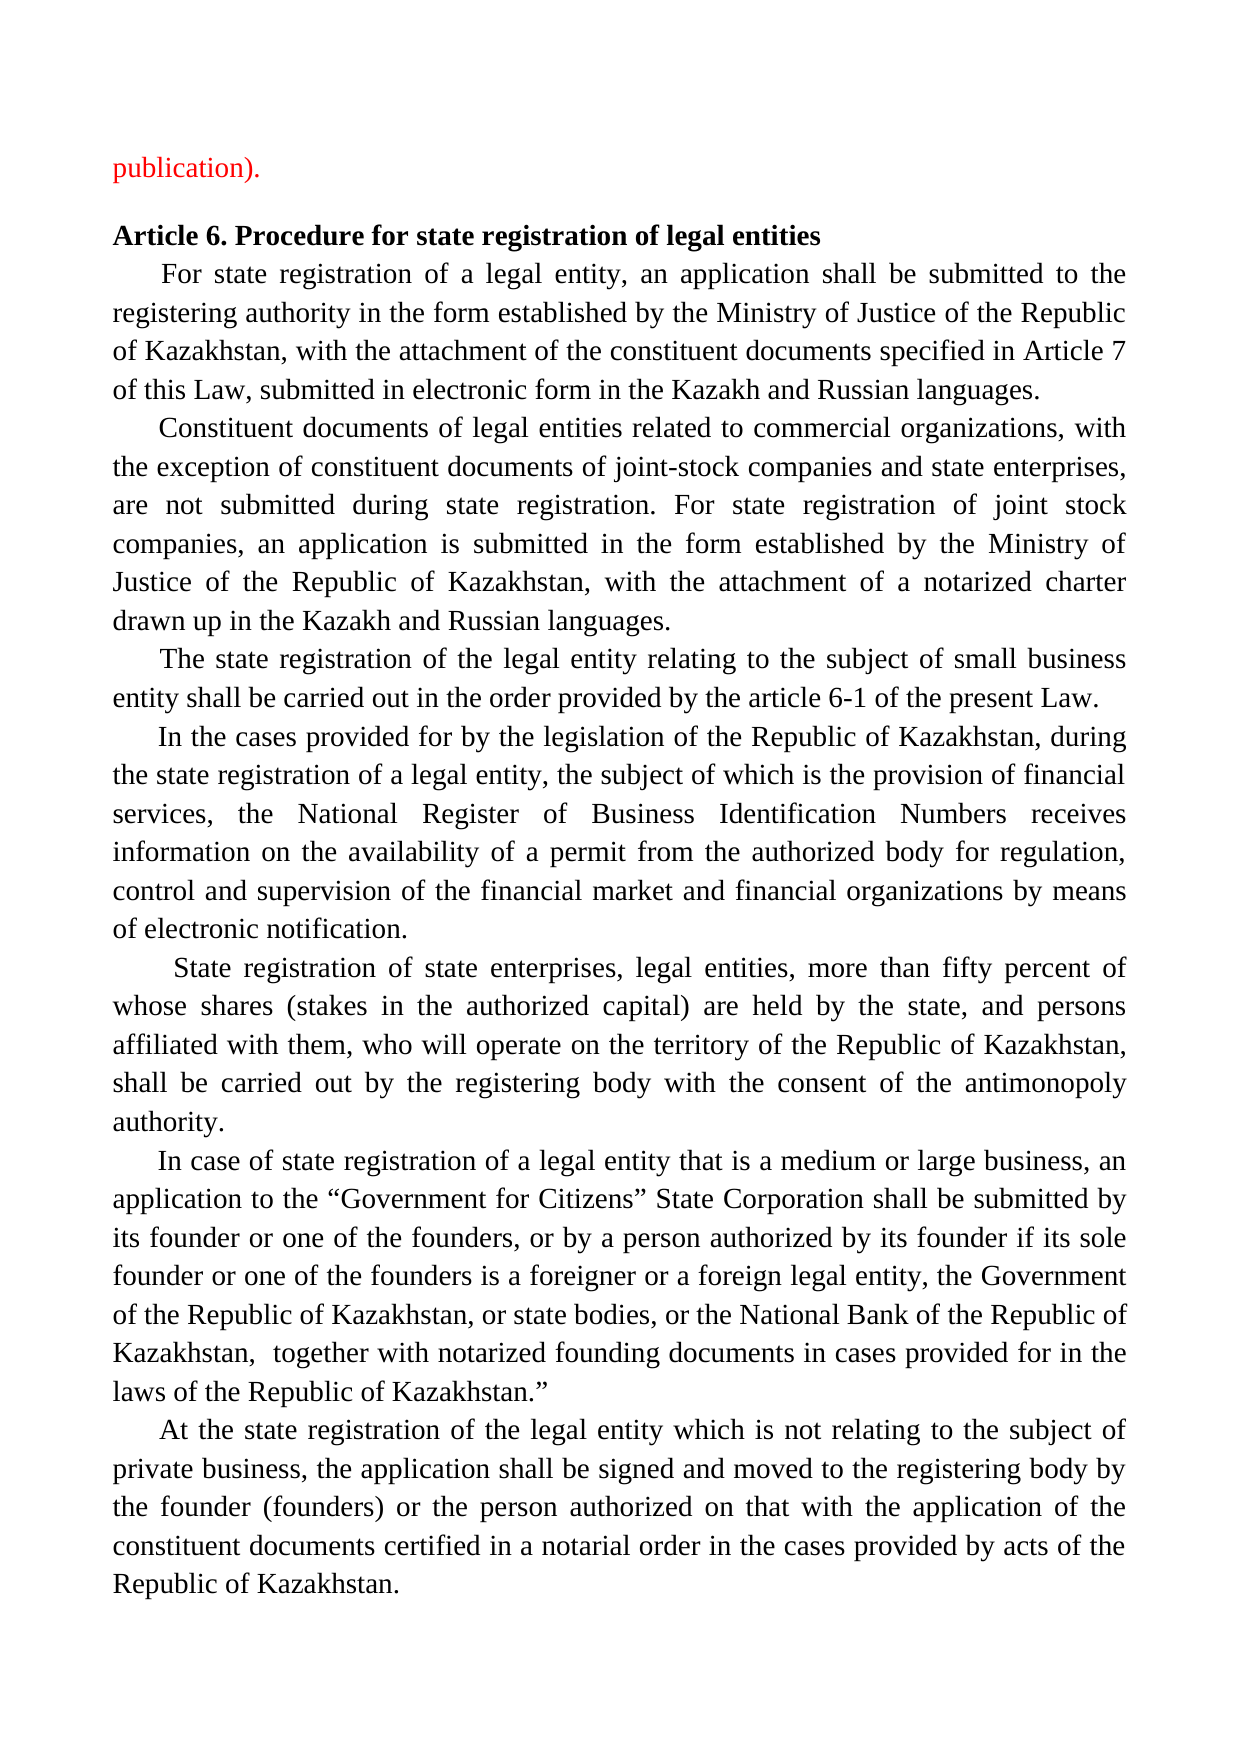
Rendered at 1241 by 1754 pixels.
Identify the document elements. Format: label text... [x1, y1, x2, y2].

text State registration of state enterprises, legal entities, more than fifty percent of whose shares (stakes in the authorized capital) are held by the state, and persons affiliated with them, who will operate on the territory of the Republic of Kazakhstan, shall be carried out by the registering body with the consent of the antimonopoly authority. [112, 950, 1128, 1138]
text For state registration of a legal entity, an application shall be submitted to the registering authority in the form established by the Ministry of Justice of the Republic of Kazakhstan, with the attachment of the constituent documents specified in Article 7 of this Law, submitted in electronic form in the Kazakh and Russian languages. [112, 256, 1128, 405]
text Article 6. Procedure for state registration of legal entities [112, 218, 1128, 251]
text Constituent documents of legal entities related to commercial organizations, with the exception of constituent documents of joint-stock companies and state enterprises, are not submitted during state registration. For state registration of joint stock companies, an application is submitted in the form established by the Ministry of Justice of the Republic of Kazakhstan, with the attachment of a notarized charter drawn up in the Kazakh and Russian languages. [112, 410, 1128, 637]
text The state registration of the legal entity relating to the subject of small business entity shall be carried out in the order provided by the article 6-1 of the present Law. [112, 642, 1128, 714]
text At the state registration of the legal entity which is not relating to the subject of private business, the application shall be signed and moved to the registering body by the founder (founders) or the person authorized on that with the application of the constituent documents certified in a notarial order in the cases provided by acts of the Republic of Kazakhstan. [112, 1412, 1128, 1600]
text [112, 150, 1128, 214]
text In the cases provided for by the legislation of the Republic of Kazakhstan, during the state registration of a legal entity, the subject of which is the provision of financial services, the National Register of Business Identification Numbers receives information on the availability of a permit from the authorized body for regulation, control and supervision of the financial market and financial organizations by means of electronic notification. [112, 719, 1128, 945]
text In case of state registration of a legal entity that is a medium or large business, an application to the “Government for Citizens” State Corporation shall be submitted by its founder or one of the founders, or by a person authorized by its founder if its sole founder or one of the founders is a foreigner or a foreign legal entity, the Government of the Republic of Kazakhstan, or state bodies, or the National Bank of the Republic of Kazakhstan, together with notarized founding documents in cases provided for in the laws of the Republic of Kazakhstan.” [112, 1143, 1128, 1407]
